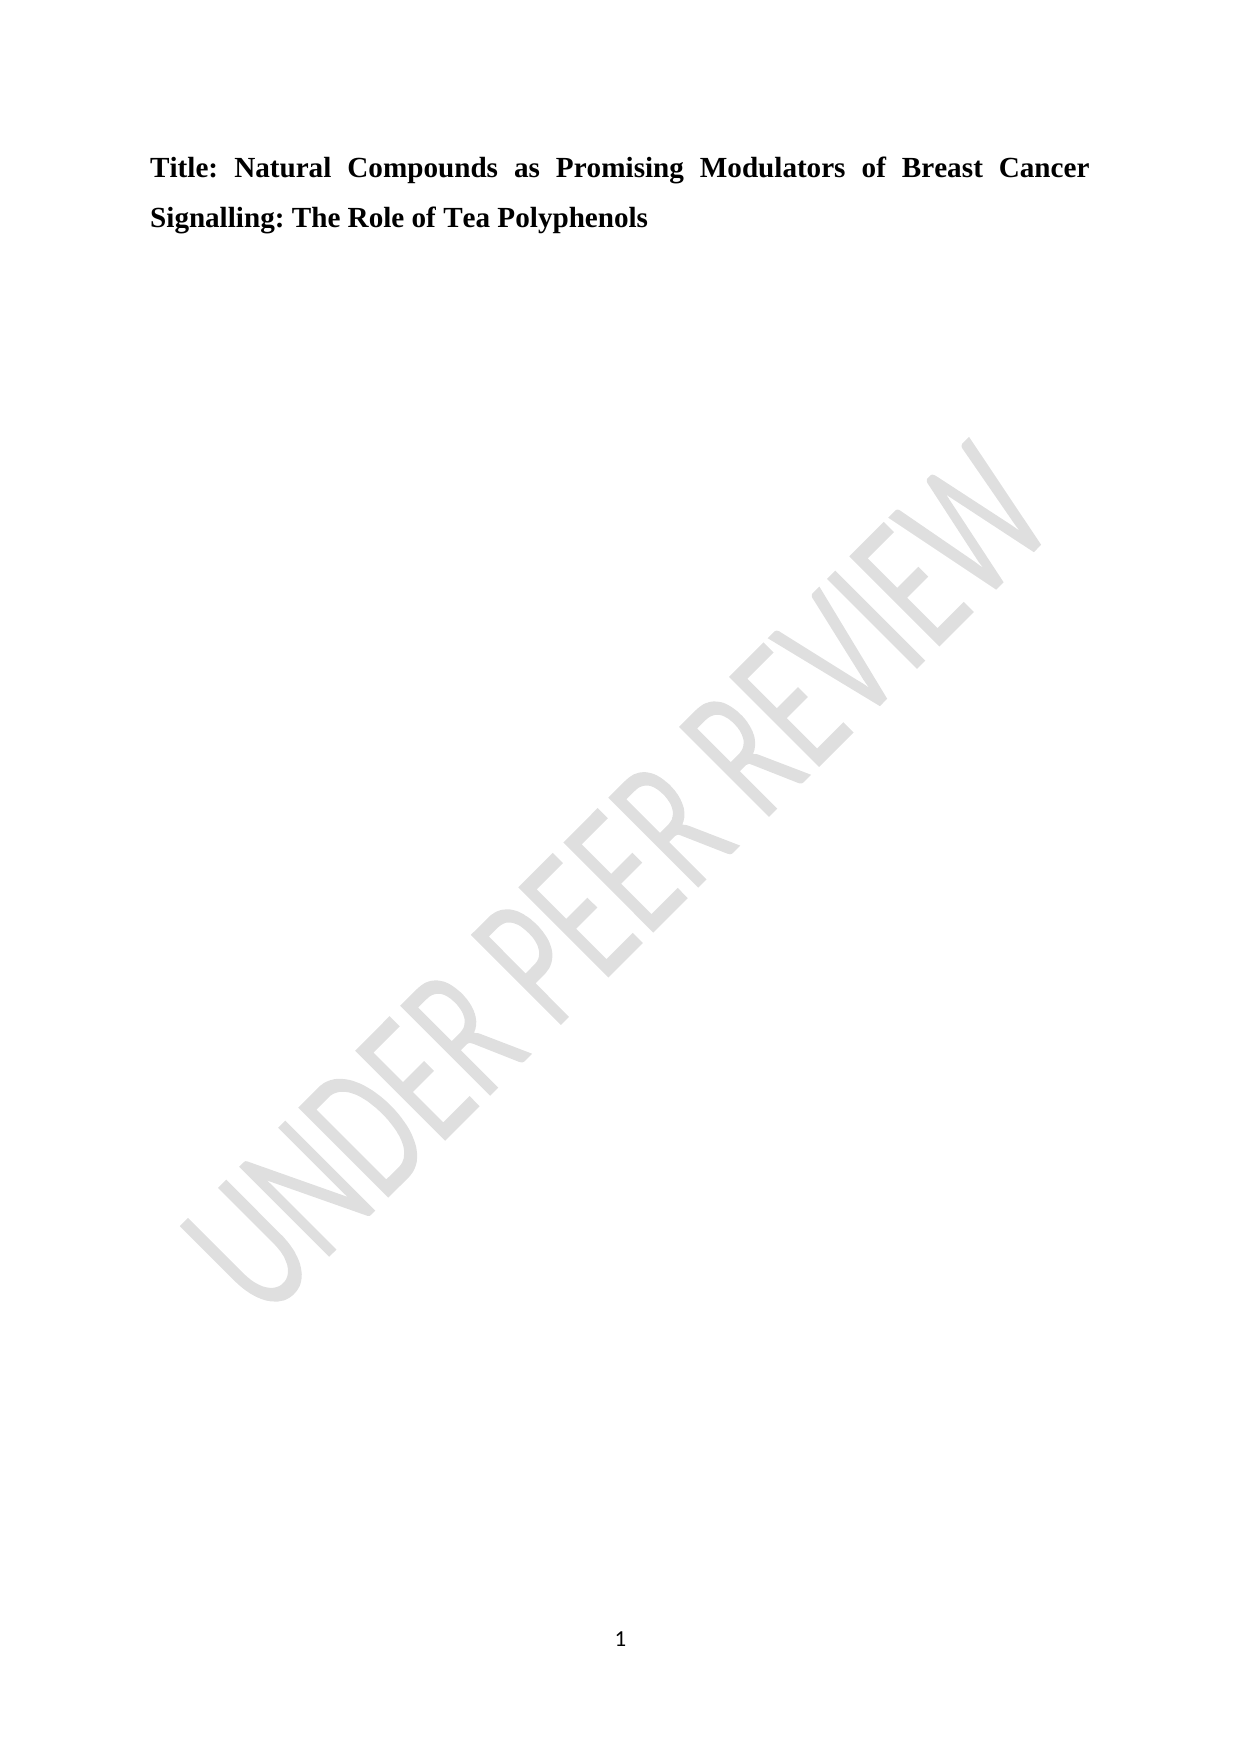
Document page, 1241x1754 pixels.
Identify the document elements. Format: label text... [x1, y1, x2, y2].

text Title: Natural Compounds as Promising Modulators of Breast Cancer Signalling: The Role of Tea Polyphenols [150, 150, 1090, 234]
